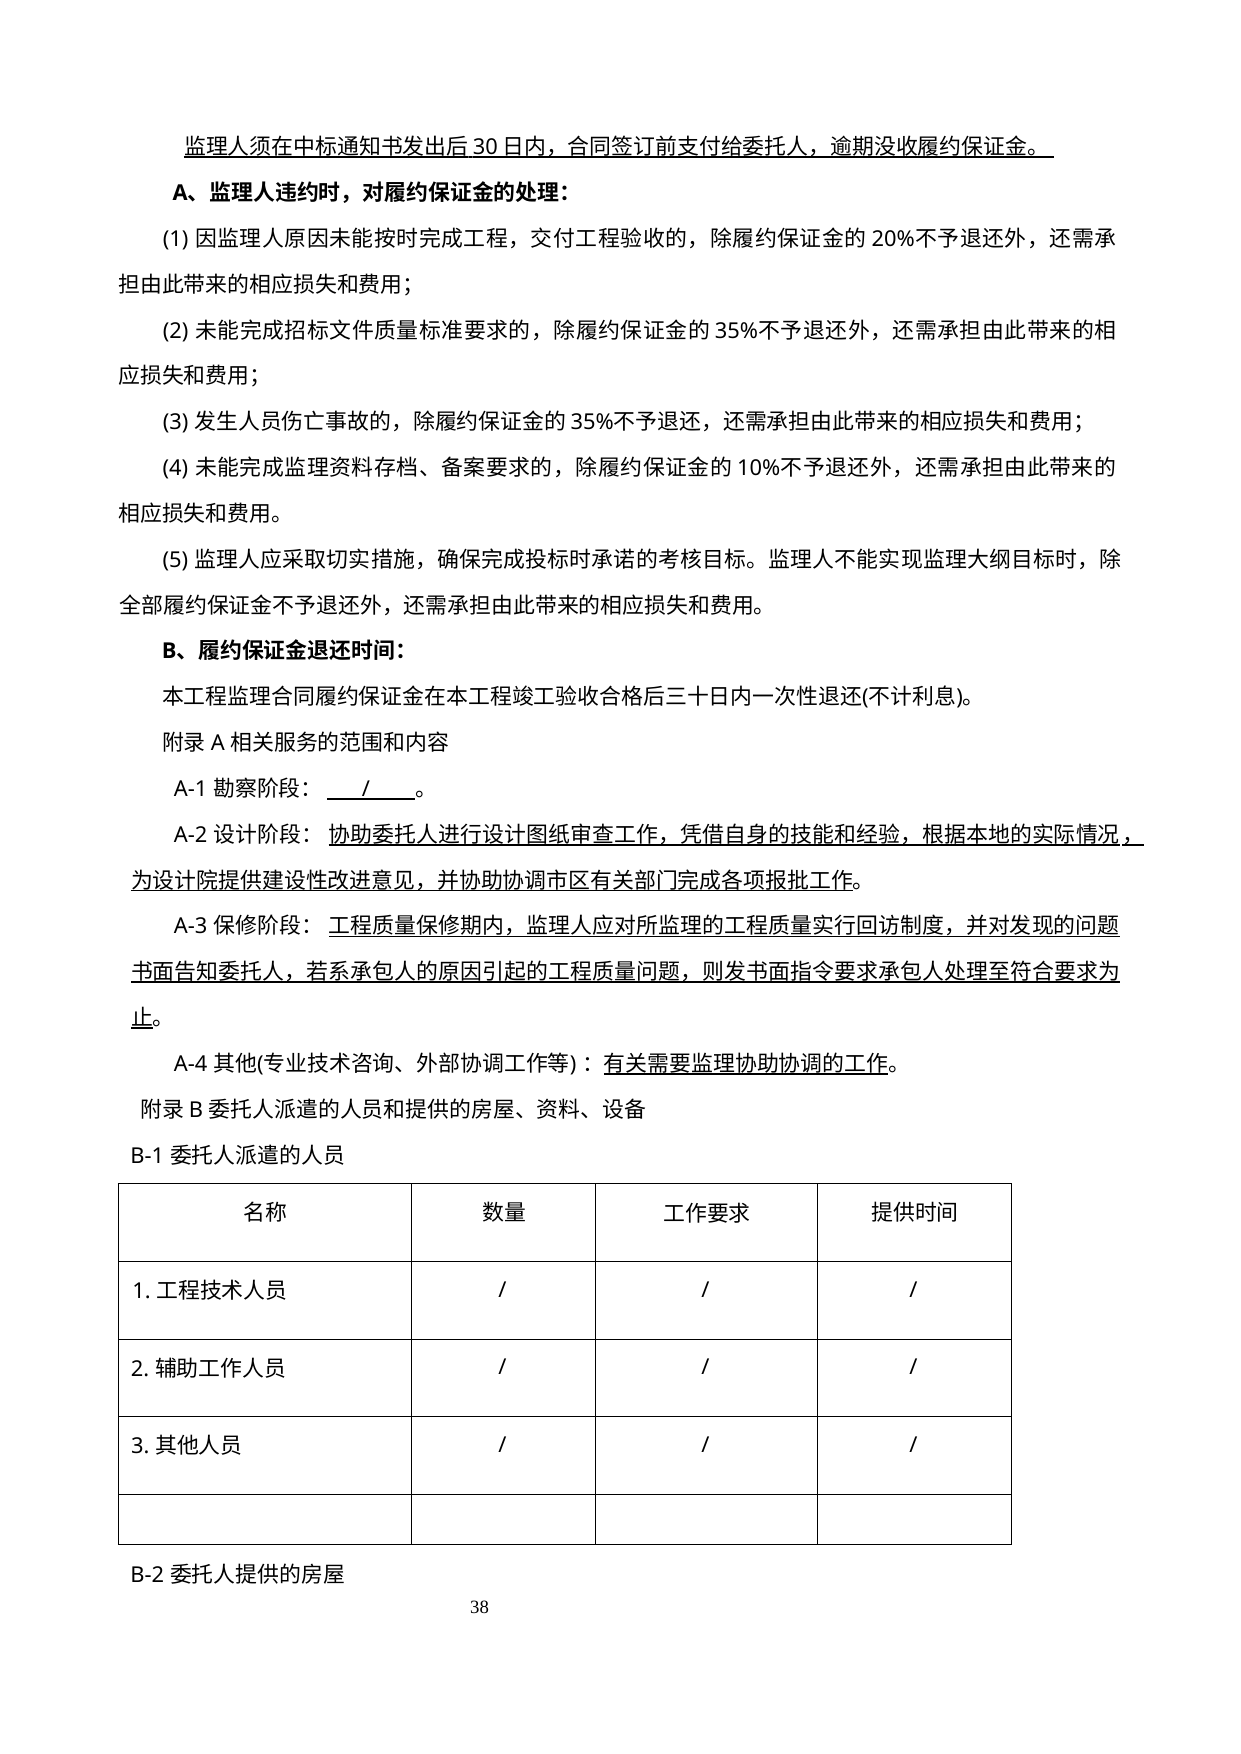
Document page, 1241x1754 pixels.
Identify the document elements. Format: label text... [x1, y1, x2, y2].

text A、监理人违约时，对履约保证金的处理： [172, 164, 1122, 210]
text A-2 设计阶段： 协助委托人进行设计图纸审查工作，凭借自身的技能和经验，根据本地的实际情况，为设计院提供建设性改进意见，并协助协调市区有关部门完成各项报批工作。 [131, 806, 1122, 897]
table_cell / [596, 1340, 817, 1416]
text A-3 保修阶段： 工程质量保修期内，监理人应对所监理的工程质量实行回访制度，并对发现的问题书面告知委托人，若系承包人的原因引起的工程质量问题，则发书面指令要求承包人处理至符合要求为止。 [131, 897, 1122, 1035]
text (5) 监理人应采取切实措施，确保完成投标时承诺的考核目标。监理人不能实现监理大纲目标时，除全部履约保证金不予退还外，还需承担由此带来的相应损失和费用。 [119, 531, 1122, 622]
table_cell / [412, 1262, 595, 1338]
text B-2 委托人提供的房屋 [130, 1560, 1122, 1589]
table_cell 3. 其他人员 [119, 1417, 411, 1494]
table_header 数量 [412, 1184, 595, 1261]
table_cell 2. 辅助工作人员 [119, 1340, 411, 1416]
table_cell / [412, 1417, 595, 1494]
table_cell [818, 1495, 1011, 1544]
text 附录 A 相关服务的范围和内容 [162, 714, 1122, 760]
table_cell [596, 1495, 817, 1544]
text (2) 未能完成招标文件质量标准要求的，除履约保证金的35%不予退还外，还需承担由此带来的相应损失和费用； [118, 301, 1116, 393]
table_header 名称 [119, 1184, 411, 1261]
text A-4 其他(专业技术咨询、外部协调工作等) ：有关需要监理协助协调的工作。 [174, 1035, 1122, 1081]
text (3) 发生人员伤亡事故的，除履约保证金的35%不予退还，还需承担由此带来的相应损失和费用； [163, 393, 1122, 439]
text 本工程监理合同履约保证金在本工程竣工验收合格后三十日内一次性退还(不计利息)。 [162, 668, 1122, 714]
text A-1 勘察阶段： / 。 [174, 760, 1122, 806]
table_cell / [596, 1262, 817, 1338]
table_cell / [818, 1262, 1011, 1338]
text 监理人须在中标通知书发出后30日内，合同签订前支付给委托人，逾期没收履约保证金。 [184, 118, 1122, 164]
table_cell / [818, 1340, 1011, 1416]
text B-1 委托人派遣的人员 [130, 1126, 1122, 1172]
table_cell / [412, 1340, 595, 1416]
text (1) 因监理人原因未能按时完成工程，交付工程验收的，除履约保证金的20%不予退还外，还需承担由此带来的相应损失和费用； [118, 210, 1116, 301]
table_header 工作要求 [596, 1184, 817, 1261]
table_header 提供时间 [818, 1184, 1011, 1261]
table_cell / [596, 1417, 817, 1494]
table_cell [412, 1495, 595, 1544]
table_cell / [818, 1417, 1011, 1494]
table_cell [119, 1495, 411, 1544]
text (4) 未能完成监理资料存档、备案要求的，除履约保证金的10%不予退还外，还需承担由此带来的相应损失和费用。 [118, 439, 1116, 531]
text 附录 B 委托人派遣的人员和提供的房屋、资料、设备 [118, 1081, 1122, 1126]
table_cell 1. 工程技术人员 [119, 1262, 411, 1338]
text B、履约保证金退还时间： [162, 622, 1122, 668]
